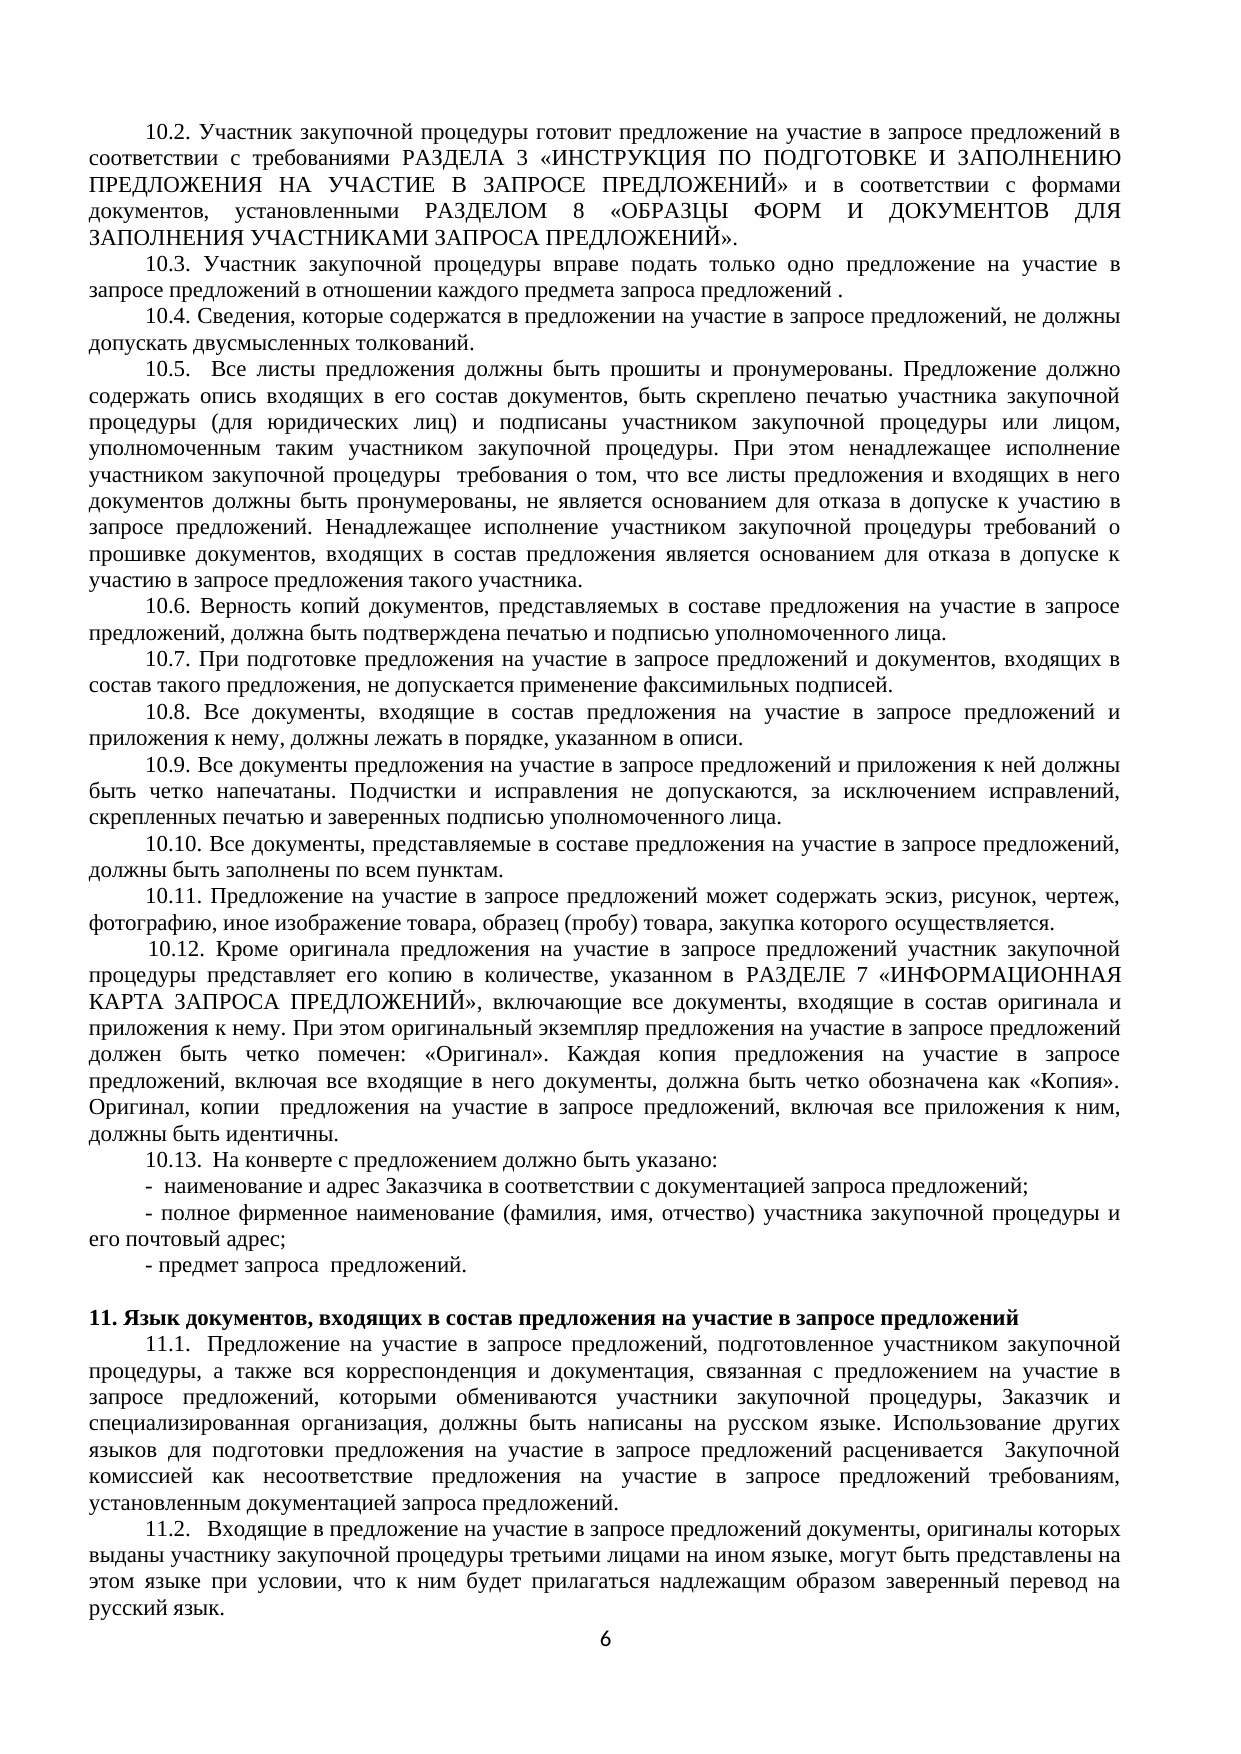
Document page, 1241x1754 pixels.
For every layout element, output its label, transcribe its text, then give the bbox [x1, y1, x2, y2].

text - предмет запроса предложений. [89, 1251, 1122, 1278]
text 11.2. Входящие в предложение на участие в запросе предложений документы, оригиналы которых выданы участнику закупочной процедуры третьими лицами на ином языке, могут быть представлены на этом языке при условии, что к ним будет прилагаться надлежащим образом заверенный перевод на русский язык. [89, 1515, 1122, 1620]
text - полное фирменное наименование (фамилия, имя, отчество) участника закупочной процедуры и его почтовый адрес; [89, 1199, 1122, 1251]
text 10.10. Все документы, представляемые в составе предложения на участие в запросе предложений, должны быть заполнены по всем пунктам. [89, 830, 1122, 882]
text 10.11. Предложение на участие в запросе предложений может содержать эскиз, рисунок, чертеж, фотографию, иное изображение товара, образец (пробу) товара, закупка которого осуществляется. [89, 882, 1122, 935]
text 10.8. Все документы, входящие в состав предложения на участие в запросе предложений и приложения к нему, должны лежать в порядке, указанном в описи. [89, 698, 1122, 751]
text 10.13. На конверте с предложением должно быть указано: [89, 1146, 1122, 1172]
text 10.5. Все листы предложения должны быть прошиты и пронумерованы. Предложение должно содержать опись входящих в его состав документов, быть скреплено печатью участника закупочной процедуры (для юридических лиц) и подписаны участником закупочной процедуры или лицом, уполномоченным таким участником закупочной процедуры. При этом ненадлежащее исполнение участником закупочной процедуры требования о том, что все листы предложения и входящих в него документов должны быть пронумерованы, не является основанием для отказа в допуске к участию в запросе предложений. Ненадлежащее исполнение участником закупочной процедуры требований о прошивке документов, входящих в состав предложения является основанием для отказа в допуске к участию в запросе предложения такого участника. [89, 355, 1122, 592]
text 10.2. Участник закупочной процедуры готовит предложение на участие в запросе предложений в соответствии с требованиями РАЗДЕЛА 3 «ИНСТРУКЦИЯ ПО ПОДГОТОВКЕ И ЗАПОЛНЕНИЮ ПРЕДЛОЖЕНИЯ НА УЧАСТИЕ В ЗАПРОСЕ ПРЕДЛОЖЕНИЙ» и в соответствии с формами документов, установленными РАЗДЕЛОМ 8 «ОБРАЗЦЫ ФОРМ И ДОКУМЕНТОВ ДЛЯ ЗАПОЛНЕНИЯ УЧАСТНИКАМИ ЗАПРОСА ПРЕДЛОЖЕНИЙ». [89, 118, 1122, 250]
text 10.12. Кроме оригинала предложения на участие в запросе предложений участник закупочной процедуры представляет его копию в количестве, указанном в РАЗДЕЛЕ 7 «ИНФОРМАЦИОННАЯ КАРТА ЗАПРОСА ПРЕДЛОЖЕНИЙ», включающие все документы, входящие в состав оригинала и приложения к нему. При этом оригинальный экземпляр предложения на участие в запросе предложений должен быть четко помечен: «Оригинал». Каждая копия предложения на участие в запросе предложений, включая все входящие в него документы, должна быть четко обозначена как «Копия». Оригинал, копии предложения на участие в запросе предложений, включая все приложения к ним, должны быть идентичны. [89, 935, 1122, 1146]
text 10.9. Все документы предложения на участие в запросе предложений и приложения к ней должны быть четко напечатаны. Подчистки и исправления не допускаются, за исключением исправлений, скрепленных печатью и заверенных подписью уполномоченного лица. [89, 751, 1122, 830]
text 11. Язык документов, входящих в состав предложения на участие в запросе предложений [89, 1304, 1122, 1330]
text 10.7. При подготовке предложения на участие в запросе предложений и документов, входящих в состав такого предложения, не допускается применение факсимильных подписей. [89, 645, 1122, 698]
text 10.4. Сведения, которые содержатся в предложении на участие в запросе предложений, не должны допускать двусмысленных толкований. [89, 303, 1122, 355]
text 10.6. Верность копий документов, представляемых в составе предложения на участие в запросе предложений, должна быть подтверждена печатью и подписью уполномоченного лица. [89, 592, 1122, 645]
text 11.1. Предложение на участие в запросе предложений, подготовленное участником закупочной процедуры, а также вся корреспонденция и документация, связанная с предложением на участие в запросе предложений, которыми обмениваются участники закупочной процедуры, Заказчик и специализированная организация, должны быть написаны на русском языке. Использование других языков для подготовки предложения на участие в запросе предложений расценивается Закупочной комиссией как несоответствие предложения на участие в запросе предложений требованиям, установленным документацией запроса предложений. [89, 1330, 1122, 1515]
text 10.3. Участник закупочной процедуры вправе подать только одно предложение на участие в запросе предложений в отношении каждого предмета запроса предложений . [89, 250, 1122, 303]
text - наименование и адрес Заказчика в соответствии с документацией запроса предложений; [89, 1172, 1122, 1199]
